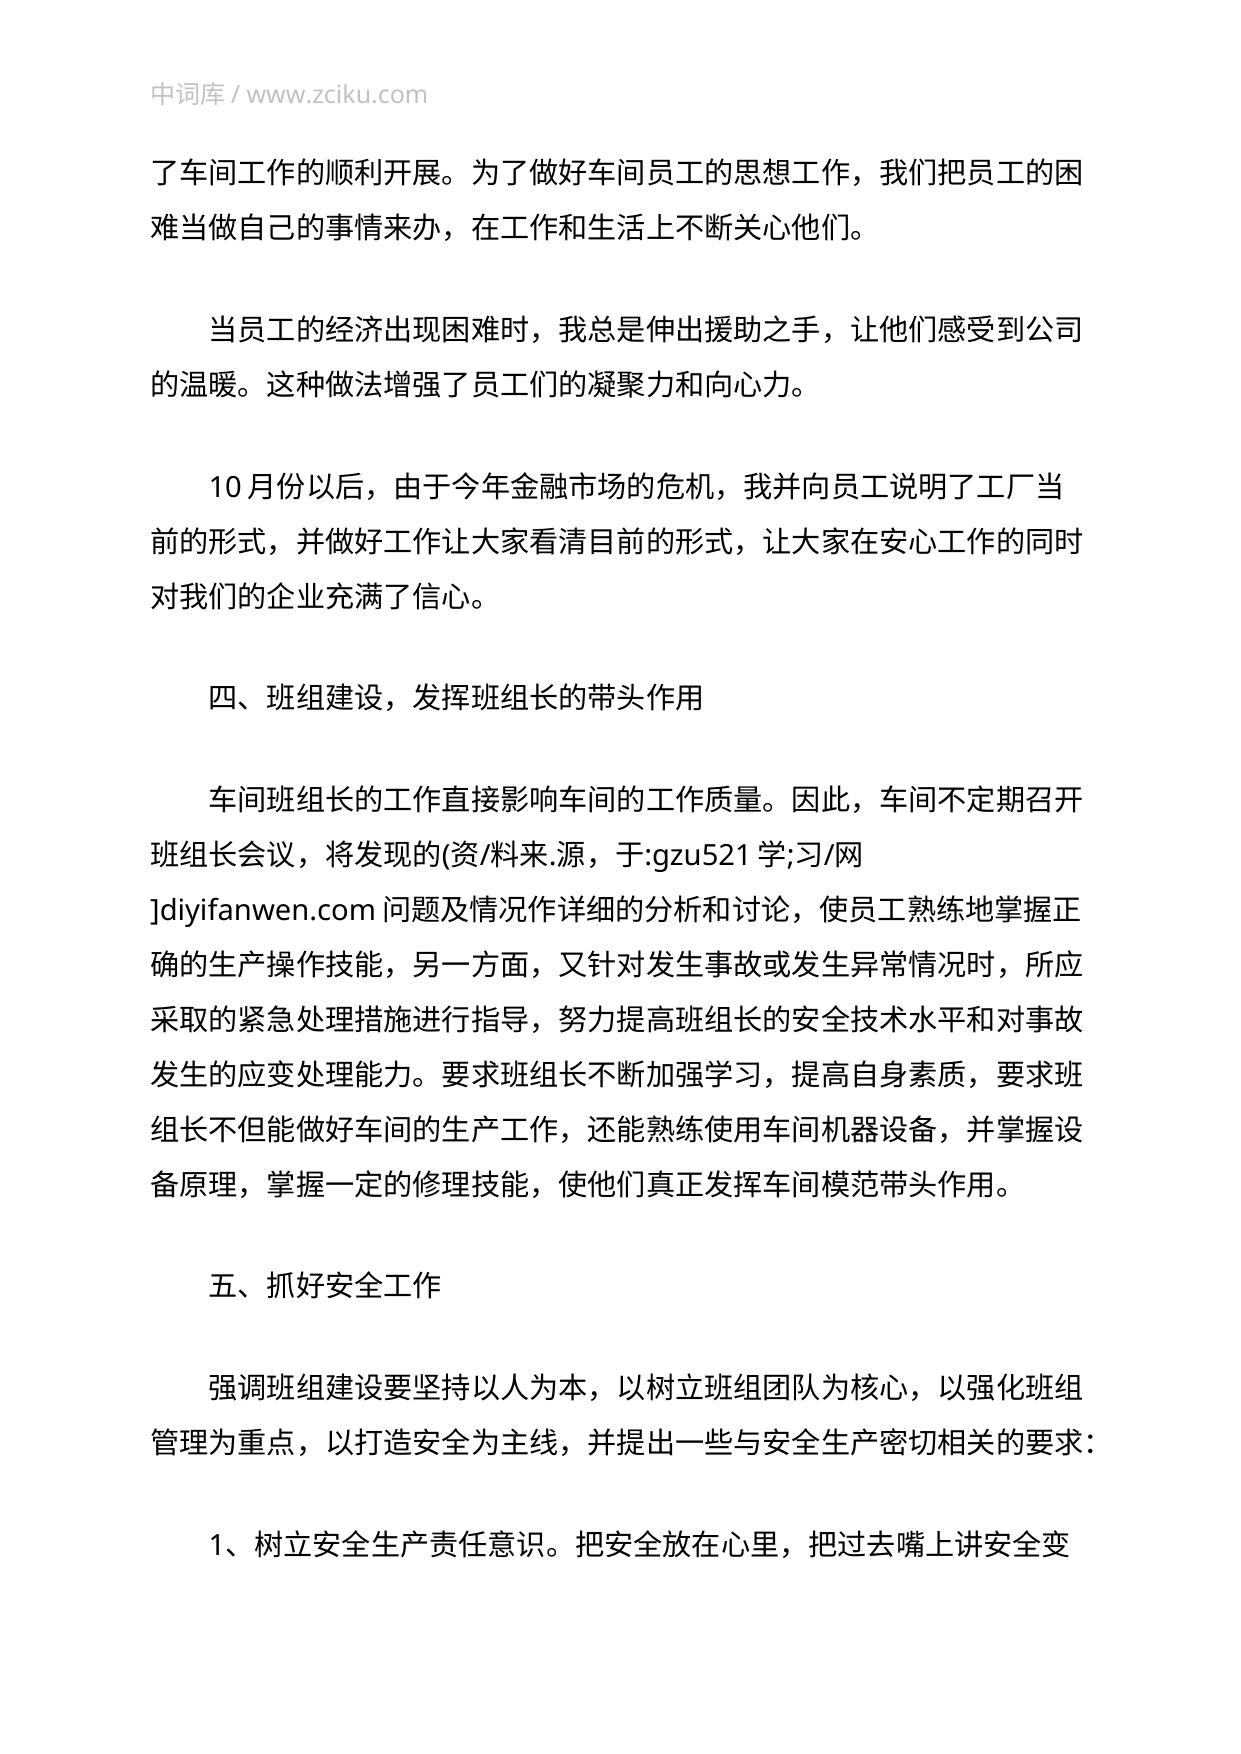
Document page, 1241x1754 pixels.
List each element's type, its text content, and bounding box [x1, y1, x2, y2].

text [150, 150, 1090, 247]
text 强调班组建设要坚持以人为本，以树立班组团队为核心，以强化班组管理为重点，以打造安全为主线，并提出一些与安全生产密切相关的要求： [150, 1365, 1090, 1462]
text 五、抓好安全工作 [150, 1263, 1090, 1305]
text 四、班组建设，发挥班组长的带头作用 [150, 675, 1090, 717]
text 当员工的经济出现困难时，我总是伸出援助之手，让他们感受到公司的温暖。这种做法增强了员工们的凝聚力和向心力。 [150, 307, 1090, 404]
text 车间班组长的工作直接影响车间的工作质量。因此，车间不定期召开班组长会议，将发现的(资/料来.源，于:gzu521学;习/网 ]diyifanwen.com问题及情况作详细的分析和讨论，使员工熟练地掌握正确的生产操作技能，另一方面，又针对发生事故或发生异常情况时，所应采取的紧急处理措施进行指导，努力提高班组长的安全技术水平和对事故发生的应变处理能力。要求班组长不断加强学习，提高自身素质，要求班组长不但能做好车间的生产工作，还能熟练使用车间机器设备，并掌握设备原理，掌握一定的修理技能，使他们真正发挥车间模范带头作用。 [150, 777, 1090, 1203]
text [150, 1521, 1090, 1564]
text 10月份以后，由于今年金融市场的危机，我并向员工说明了工厂当前的形式，并做好工作让大家看清目前的形式，让大家在安心工作的同时对我们的企业充满了信心。 [150, 463, 1090, 616]
